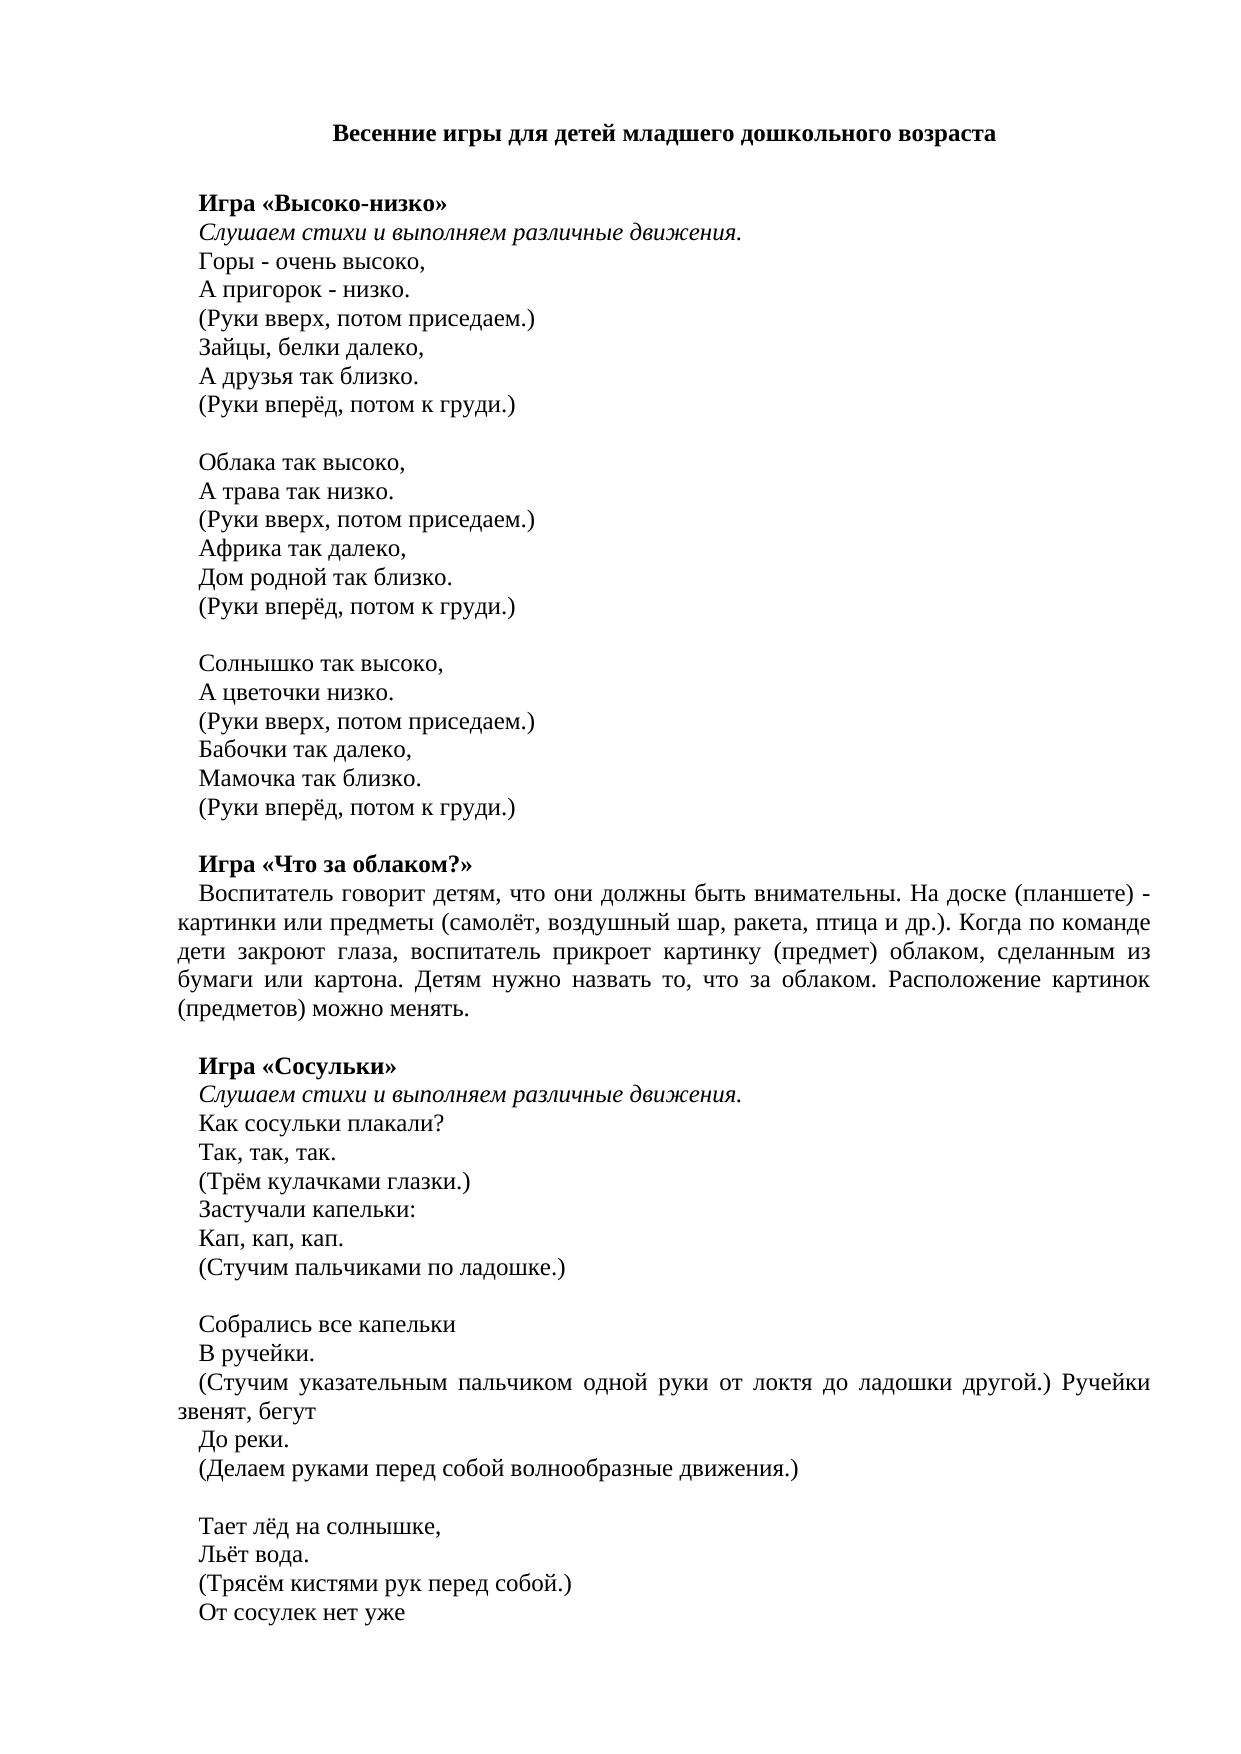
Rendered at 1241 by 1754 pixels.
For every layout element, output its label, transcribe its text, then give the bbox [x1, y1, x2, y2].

text Облака так высоко, [177, 447, 1152, 476]
text (Руки вверх, потом приседаем.) [177, 303, 1152, 332]
text Африка так далеко, [177, 533, 1152, 562]
text Застучали капельки: [177, 1194, 1152, 1223]
text А цветочки низко. [177, 677, 1152, 706]
text Слушаем стихи и выполняем различные движения. [177, 1079, 1152, 1108]
text Так, так, так. [177, 1137, 1152, 1166]
text (Руки вперёд, потом к груди.) [177, 389, 1152, 418]
text Игра «Что за облаком?» [177, 849, 1152, 878]
text А друзья так близко. [177, 361, 1152, 389]
text (Руки вверх, потом приседаем.) [177, 504, 1152, 533]
text Игра «Сосульки» [177, 1051, 1152, 1079]
text Воспитатель говорит детям, что они должны быть внимательны. На доске (планшете) - картинки или предметы (самолёт, воздушный шар, ракета, птица и др.). Когда по команде дети закроют глаза, воспитатель прикроет картинку (предмет) облаком, сделанным из бумаги или картона. Детям нужно назвать то, что за облаком. Расположение картинок (предметов) можно менять. [177, 878, 1152, 1022]
text (Стучим указательным пальчиком одной руки от локтя до ладошки другой.) Ручейки звенят, бегут [177, 1367, 1152, 1424]
text Льёт вода. [177, 1539, 1152, 1568]
text Слушаем стихи и выполняем различные движения. [177, 217, 1152, 246]
text До реки. [177, 1424, 1152, 1453]
text (Делаем руками перед собой волнообразные движения.) [177, 1453, 1152, 1482]
text Весенние игры для детей младшего дошкольного возраста [177, 118, 1152, 147]
text Тает лёд на солнышке, [177, 1511, 1152, 1539]
text Как сосульки плакали? [177, 1108, 1152, 1137]
text Мамочка так близко. [177, 763, 1152, 792]
text (Руки вверх, потом приседаем.) [177, 706, 1152, 734]
text А пригорок - низко. [177, 274, 1152, 303]
text Солнышко так высоко, [177, 648, 1152, 677]
text Горы - очень высоко, [177, 246, 1152, 274]
text Кап, кап, кап. [177, 1223, 1152, 1252]
text Собрались все капельки [177, 1309, 1152, 1338]
text А трава так низко. [177, 476, 1152, 504]
text В ручейки. [177, 1338, 1152, 1367]
text (Руки вперёд, потом к груди.) [177, 792, 1152, 821]
text Игра «Высоко-низко» [177, 188, 1152, 217]
text (Трясём кистями рук перед собой.) [177, 1568, 1152, 1597]
text Дом родной так близко. [177, 562, 1152, 591]
text Бабочки так далеко, [177, 734, 1152, 763]
text (Стучим пальчиками по ладошке.) [177, 1252, 1152, 1281]
text От сосулек нет уже [177, 1597, 1152, 1626]
text Зайцы, белки далеко, [177, 332, 1152, 361]
text (Руки вперёд, потом к груди.) [177, 591, 1152, 619]
text (Трём кулачками глазки.) [177, 1166, 1152, 1194]
